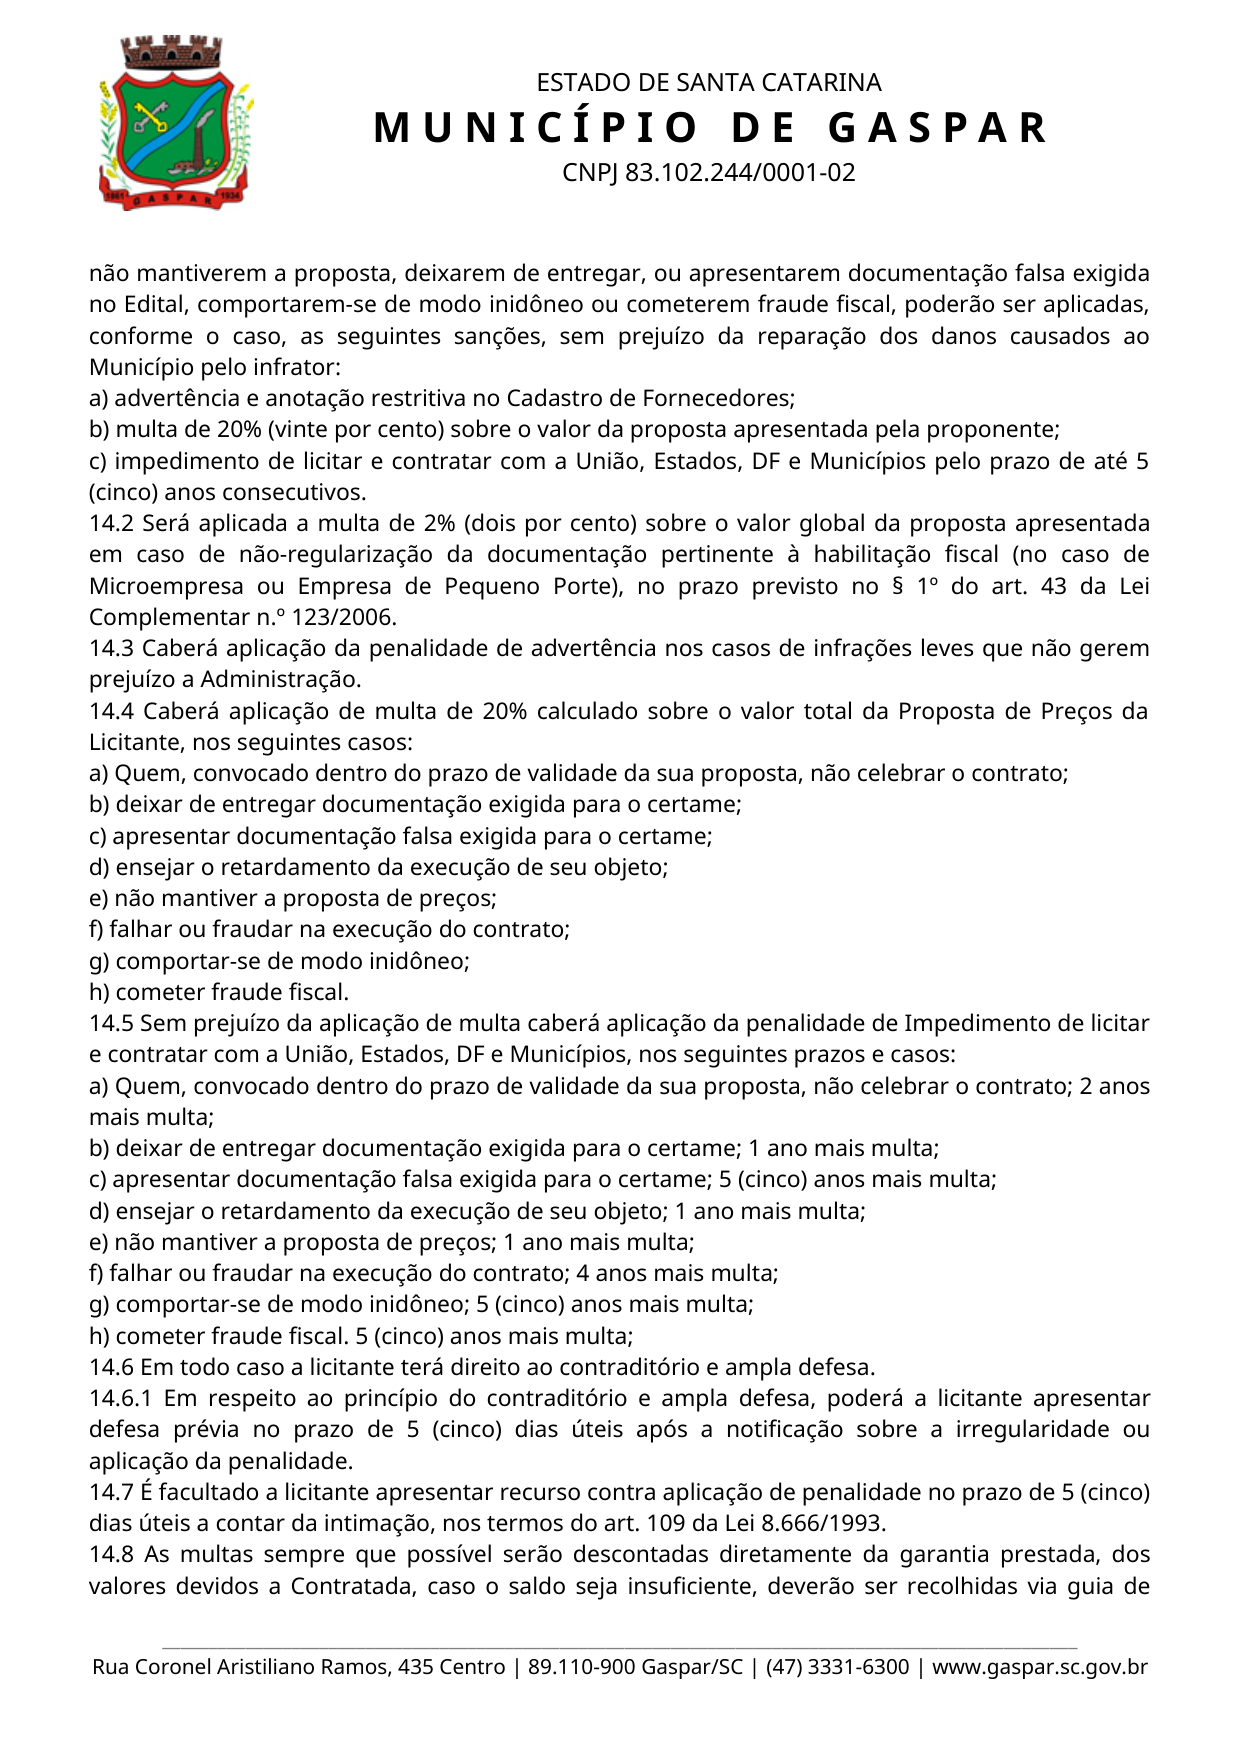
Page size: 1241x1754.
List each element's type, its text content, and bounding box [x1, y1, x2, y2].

text f) falhar ou fraudar na execução do contrato; [88, 913, 1152, 945]
text f) falhar ou fraudar na execução do contrato; 4 anos mais multa; [88, 1257, 1152, 1288]
text e) não mantiver a proposta de preços; [88, 882, 1152, 913]
text d) ensejar o retardamento da execução de seu objeto; [88, 851, 1152, 882]
text c) apresentar documentação falsa exigida para o certame; 5 (cinco) anos mais multa; [88, 1163, 1152, 1195]
text g) comportar-se de modo inidôneo; 5 (cinco) anos mais multa; [88, 1288, 1152, 1320]
text c) impedimento de licitar e contratar com a União, Estados, DF e Municípios pelo prazo de até 5 (cinco) anos consecutivos. [88, 445, 1152, 507]
text a) Quem, convocado dentro do prazo de validade da sua proposta, não celebrar o contrato; 2 anos mais multa; [88, 1070, 1152, 1132]
text a) Quem, convocado dentro do prazo de validade da sua proposta, não celebrar o contrato; [88, 757, 1152, 788]
text d) ensejar o retardamento da execução de seu objeto; 1 ano mais multa; [88, 1195, 1152, 1226]
text 14.7 É facultado a licitante apresentar recurso contra aplicação de penalidade no prazo de 5 (cinco) dias úteis a contar da intimação, nos termos do art. 109 da Lei 8.666/1993. [88, 1476, 1152, 1538]
text a) advertência e anotação restritiva no Cadastro de Fornecedores; [88, 382, 1152, 413]
text 14.2 Será aplicada a multa de 2% (dois por cento) sobre o valor global da proposta apresentada em caso de não-regularização da documentação pertinente à habilitação fiscal (no caso de Microempresa ou Empresa de Pequeno Porte), no prazo previsto no § 1º do art. 43 da Lei Complementar n.º 123/2006. [88, 507, 1152, 632]
text c) apresentar documentação falsa exigida para o certame; [88, 820, 1152, 851]
text h) cometer fraude fiscal. [88, 976, 1152, 1007]
picture [99, 35, 254, 211]
text b) deixar de entregar documentação exigida para o certame; [88, 788, 1152, 820]
text b) multa de 20% (vinte por cento) sobre o valor da proposta apresentada pela proponente; [88, 413, 1152, 445]
text e) não mantiver a proposta de preços; 1 ano mais multa; [88, 1226, 1152, 1257]
text 14.4 Caberá aplicação de multa de 20% calculado sobre o valor total da Proposta de Preços da Licitante, nos seguintes casos: [88, 695, 1152, 757]
text g) comportar-se de modo inidôneo; [88, 945, 1152, 976]
text 14.5 Sem prejuízo da aplicação de multa caberá aplicação da penalidade de Impedimento de licitar e contratar com a União, Estados, DF e Municípios, nos seguintes prazos e casos: [88, 1007, 1152, 1070]
text 14.6.1 Em respeito ao princípio do contraditório e ampla defesa, poderá a licitante apresentar defesa prévia no prazo de 5 (cinco) dias úteis após a notificação sobre a irregularidade ou aplicação da penalidade. [88, 1382, 1152, 1476]
text 14.6 Em todo caso a licitante terá direito ao contraditório e ampla defesa. [88, 1351, 1152, 1382]
text h) cometer fraude fiscal. 5 (cinco) anos mais multa; [88, 1320, 1152, 1351]
text 14.3 Caberá aplicação da penalidade de advertência nos casos de infrações leves que não gerem prejuízo a Administração. [88, 632, 1152, 695]
text b) deixar de entregar documentação exigida para o certame; 1 ano mais multa; [88, 1132, 1152, 1163]
